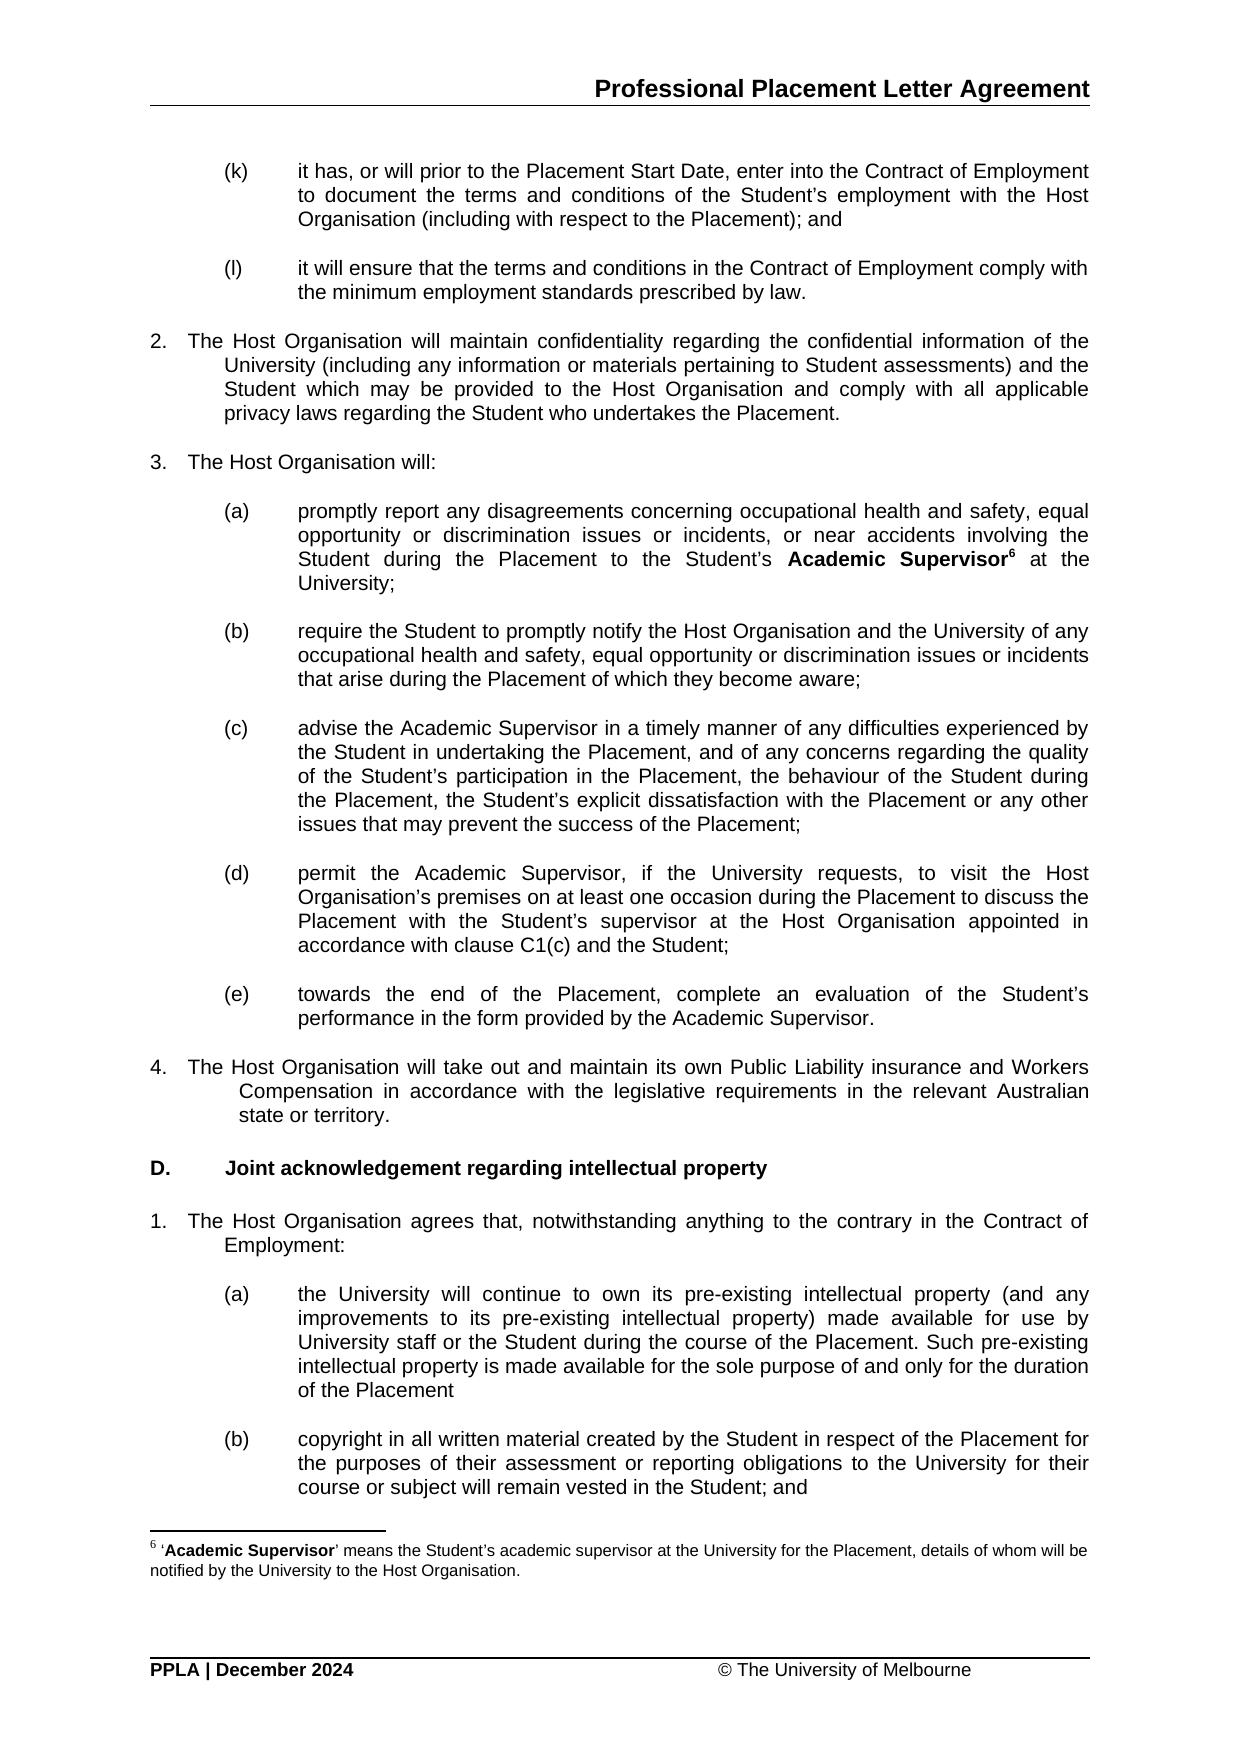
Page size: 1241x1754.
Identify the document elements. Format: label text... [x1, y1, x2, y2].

list it has, or will prior to the Placement Start Date, enter into the Contract of Employment to document the terms and conditions of the Student’s employment with the Host Organisation (including with respect to the Placement); and [224, 159, 1090, 231]
list copyright in all written material created by the Student in respect of the Placement for the purposes of their assessment or reporting obligations to the University for their course or subject will remain vested in the Student; and [224, 1427, 1090, 1498]
text D. Joint acknowledgement regarding intellectual property [150, 1156, 1090, 1180]
list towards the end of the Placement, complete an evaluation of the Student’s performance in the form provided by the Academic Supervisor. [224, 982, 1090, 1030]
list The Host Organisation will maintain confidentiality regarding the confidential information of the University (including any information or materials pertaining to Student assessments) and the Student which may be provided to the Host Organisation and comply with all applicable privacy laws regarding the Student who undertakes the Placement. [150, 329, 1090, 424]
list The Host Organisation will: [150, 449, 1090, 473]
text The Host Organisation will take out and maintain its own Public Liability insurance and Workers Compensation in accordance with the legislative requirements in the relevant Australian state or territory. [150, 1055, 1090, 1127]
list promptly report any disagreements concerning occupational health and safety, equal opportunity or discrimination issues or incidents, or near accidents involving the Student during the Placement to the Student’s Academic Supervisor at the University; [224, 498, 1090, 594]
list advise the Academic Supervisor in a timely manner of any difficulties experienced by the Student in undertaking the Placement, and of any concerns regarding the quality of the Student’s participation in the Placement, the behaviour of the Student during the Placement, the Student’s explicit dissatisfaction with the Placement or any other issues that may prevent the success of the Placement; [224, 716, 1090, 836]
list it will ensure that the terms and conditions in the Contract of Employment comply with the minimum employment standards prescribed by law. [224, 256, 1090, 304]
list the University will continue to own its pre-existing intellectual property (and any improvements to its pre-existing intellectual property) made available for use by University staff or the Student during the course of the Placement. Such pre-existing intellectual property is made available for the sole purpose of and only for the duration of the Placement [224, 1282, 1090, 1402]
list The Host Organisation agrees that, notwithstanding anything to the contrary in the Contract of Employment: [150, 1209, 1090, 1257]
list require the Student to promptly notify the Host Organisation and the University of any occupational health and safety, equal opportunity or discrimination issues or incidents that arise during the Placement of which they become aware; [224, 619, 1090, 691]
list permit the Academic Supervisor, if the University requests, to visit the Host Organisation’s premises on at least one occasion during the Placement to discuss the Placement with the Student’s supervisor at the Host Organisation appointed in accordance with clause C1(c) and the Student; [224, 861, 1090, 957]
